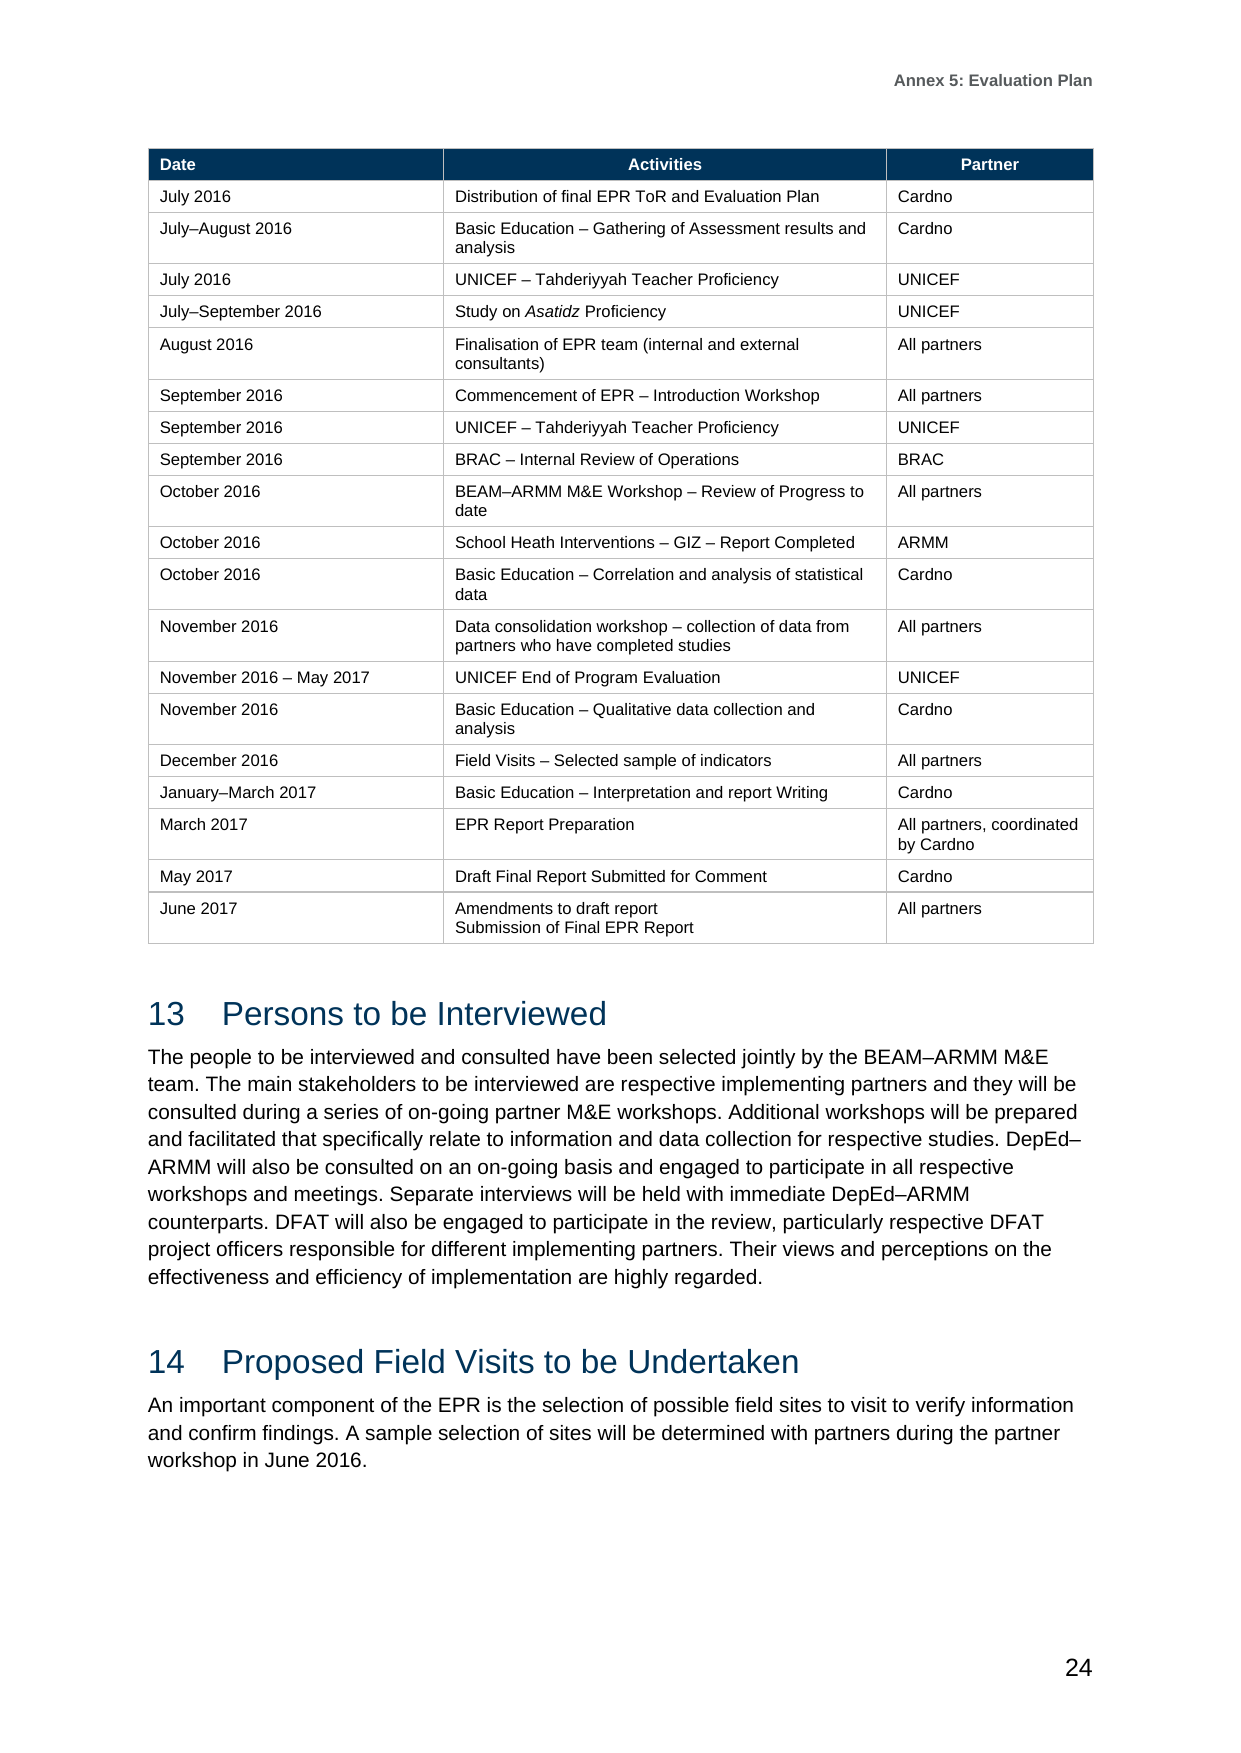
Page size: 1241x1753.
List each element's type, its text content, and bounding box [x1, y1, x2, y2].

table_cell Commencement of EPR – Introduction Workshop [444, 380, 886, 411]
table_cell Study on Asatidz Proficiency [444, 296, 886, 327]
table_cell November 2016 [149, 610, 443, 661]
table_header Activities [444, 149, 886, 180]
table_cell Cardno [887, 860, 1093, 891]
table_cell Draft Final Report Submitted for Comment [444, 860, 886, 891]
table_cell Amendments to draft report Submission of Final EPR Report [444, 893, 886, 943]
table_cell UNICEF – Tahderiyyah Teacher Proficiency [444, 412, 886, 443]
table_cell EPR Report Preparation [444, 809, 886, 859]
table_header Partner [887, 149, 1093, 180]
table_cell September 2016 [149, 412, 443, 443]
table_cell All partners [887, 610, 1093, 661]
table_cell October 2016 [149, 527, 443, 558]
table_cell Cardno [887, 213, 1093, 263]
table_cell October 2016 [149, 476, 443, 526]
table_cell ARMM [887, 527, 1093, 558]
table_cell Data consolidation workshop – collection of data from partners who have completed studies [444, 610, 886, 661]
table_cell All partners [887, 745, 1093, 776]
table_cell November 2016 – May 2017 [149, 662, 443, 693]
table_header Date [149, 149, 443, 180]
table_cell All partners [887, 380, 1093, 411]
table_cell School Heath Interventions – GIZ – Report Completed [444, 527, 886, 558]
table_cell August 2016 [149, 328, 443, 378]
table_cell All partners [887, 893, 1093, 943]
table_cell Basic Education – Qualitative data collection and analysis [444, 694, 886, 744]
table_cell UNICEF [887, 264, 1093, 295]
table_cell UNICEF – Tahderiyyah Teacher Proficiency [444, 264, 886, 295]
table_cell All partners, coordinated by Cardno [887, 809, 1093, 859]
table_cell Distribution of final EPR ToR and Evaluation Plan [444, 181, 886, 212]
table_cell June 2017 [149, 893, 443, 943]
table_cell UNICEF [887, 296, 1093, 327]
subtitle Proposed Field Visits to be Undertaken [148, 1342, 1092, 1381]
table_cell September 2016 [149, 380, 443, 411]
table_cell Cardno [887, 694, 1093, 744]
table_cell All partners [887, 476, 1093, 526]
table_cell July 2016 [149, 181, 443, 212]
table_cell Basic Education – Correlation and analysis of statistical data [444, 559, 886, 609]
table_cell Basic Education – Gathering of Assessment results and analysis [444, 213, 886, 263]
table_cell Cardno [887, 559, 1093, 609]
subtitle Persons to be Interviewed [148, 994, 1092, 1032]
table_cell December 2016 [149, 745, 443, 776]
table_cell BEAM–ARMM M&E Workshop – Review of Progress to date [444, 476, 886, 526]
table_cell March 2017 [149, 809, 443, 859]
table_cell UNICEF [887, 412, 1093, 443]
table_cell Basic Education – Interpretation and report Writing [444, 777, 886, 808]
table_cell July–September 2016 [149, 296, 443, 327]
table_cell Finalisation of EPR team (internal and external consultants) [444, 328, 886, 378]
table_cell November 2016 [149, 694, 443, 744]
table_cell January–March 2017 [149, 777, 443, 808]
table_cell July 2016 [149, 264, 443, 295]
table_cell May 2017 [149, 860, 443, 891]
table_cell BRAC – Internal Review of Operations [444, 444, 886, 475]
table_cell July–August 2016 [149, 213, 443, 263]
table_cell BRAC [887, 444, 1093, 475]
table_cell September 2016 [149, 444, 443, 475]
table_cell All partners [887, 328, 1093, 378]
table_cell UNICEF End of Program Evaluation [444, 662, 886, 693]
table_cell UNICEF [887, 662, 1093, 693]
table_cell Cardno [887, 777, 1093, 808]
text The people to be interviewed and consulted have been selected jointly by the BEAM–ARMM M&E team. The main stakeholders to be interviewed are respective implementing partners and they will be consulted during a series of on-going partner M&E workshops. Additional workshops will be prepared and facilitated that specifically relate to information and data collection for respective studies. DepEd–ARMM will also be consulted on an on-going basis and engaged to participate in all respective workshops and meetings. Separate interviews will be held with immediate DepEd–ARMM counterparts. DFAT will also be engaged to participate in the review, particularly respective DFAT project officers responsible for different implementing partners. Their views and perceptions on the effectiveness and efficiency of implementation are highly regarded. [148, 1045, 1092, 1289]
table_cell Field Visits – Selected sample of indicators [444, 745, 886, 776]
table_cell October 2016 [149, 559, 443, 609]
text An important component of the EPR is the selection of possible field sites to visit to verify information and confirm findings. A sample selection of sites will be determined with partners during the partner workshop in June 2016. [148, 1393, 1092, 1472]
table_cell Cardno [887, 181, 1093, 212]
